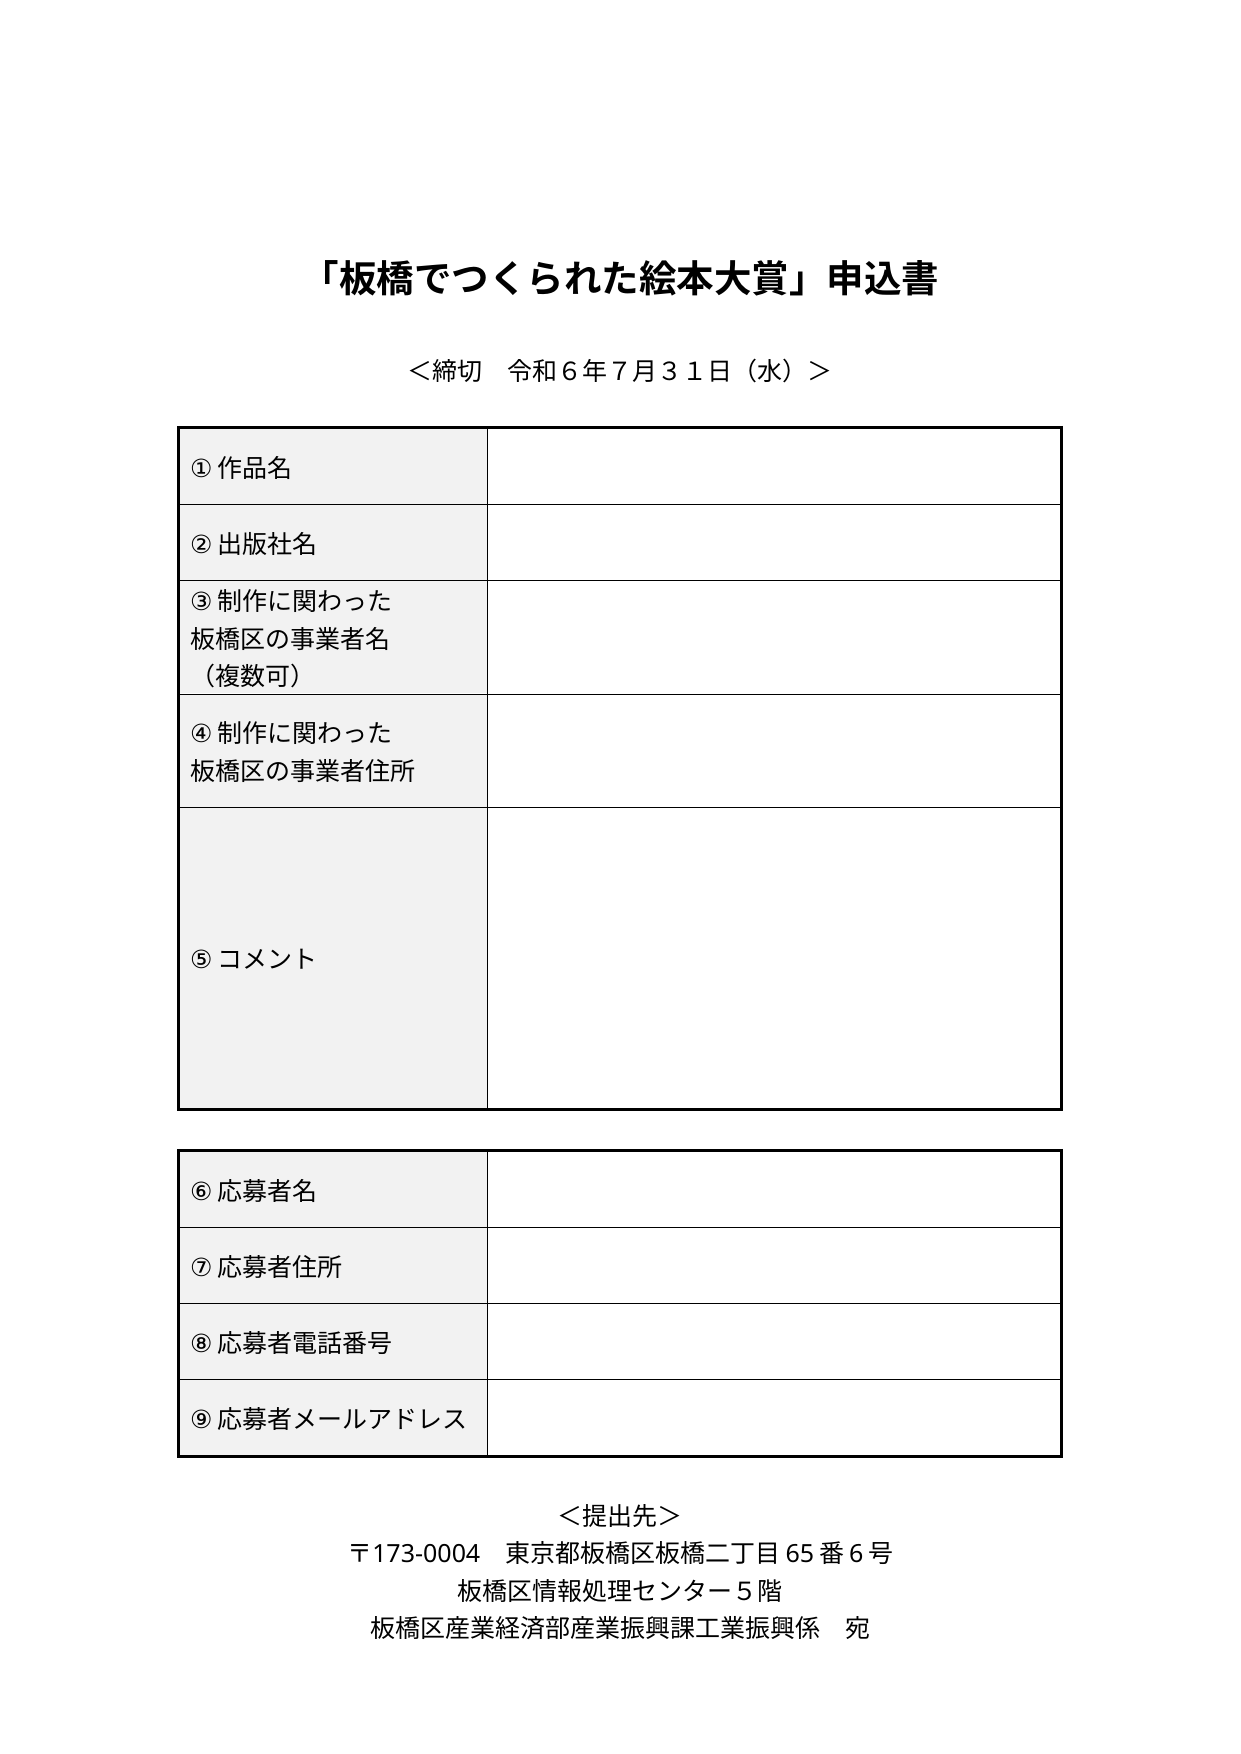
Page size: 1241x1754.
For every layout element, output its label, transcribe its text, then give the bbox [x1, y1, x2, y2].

table_header ①作品名 [180, 429, 487, 504]
table_cell ③制作に関わった 板橋区の事業者名 （複数可） [180, 581, 487, 693]
table_cell ④制作に関わった 板橋区の事業者住所 [180, 695, 487, 807]
table_cell [488, 808, 1060, 1108]
table_cell [488, 1380, 1060, 1455]
table_cell [488, 1228, 1060, 1303]
text 板橋区情報処理センター５階 [177, 1571, 1063, 1608]
table_cell [488, 505, 1060, 580]
text 「板橋でつくられた絵本大賞」申込書 [177, 238, 1063, 313]
table_cell [488, 695, 1060, 807]
table_cell [488, 581, 1060, 693]
text ＜締切 令和６年７月３１日（水）＞ [177, 351, 1063, 388]
table_header ⑥応募者名 [180, 1152, 487, 1227]
text 〒173-0004 東京都板橋区板橋二丁目65番6号 [177, 1533, 1063, 1571]
text ＜提出先＞ [177, 1496, 1063, 1533]
table_cell ⑨応募者メールアドレス [180, 1380, 487, 1455]
table_cell ②出版社名 [180, 505, 487, 580]
table_cell ⑤コメント [180, 808, 487, 1108]
table_cell [488, 1304, 1060, 1379]
table_header [488, 1152, 1060, 1227]
table_cell ⑧応募者電話番号 [180, 1304, 487, 1379]
table_cell ⑦応募者住所 [180, 1228, 487, 1303]
text 板橋区産業経済部産業振興課工業振興係 宛 [177, 1608, 1063, 1646]
table_header [488, 429, 1060, 504]
